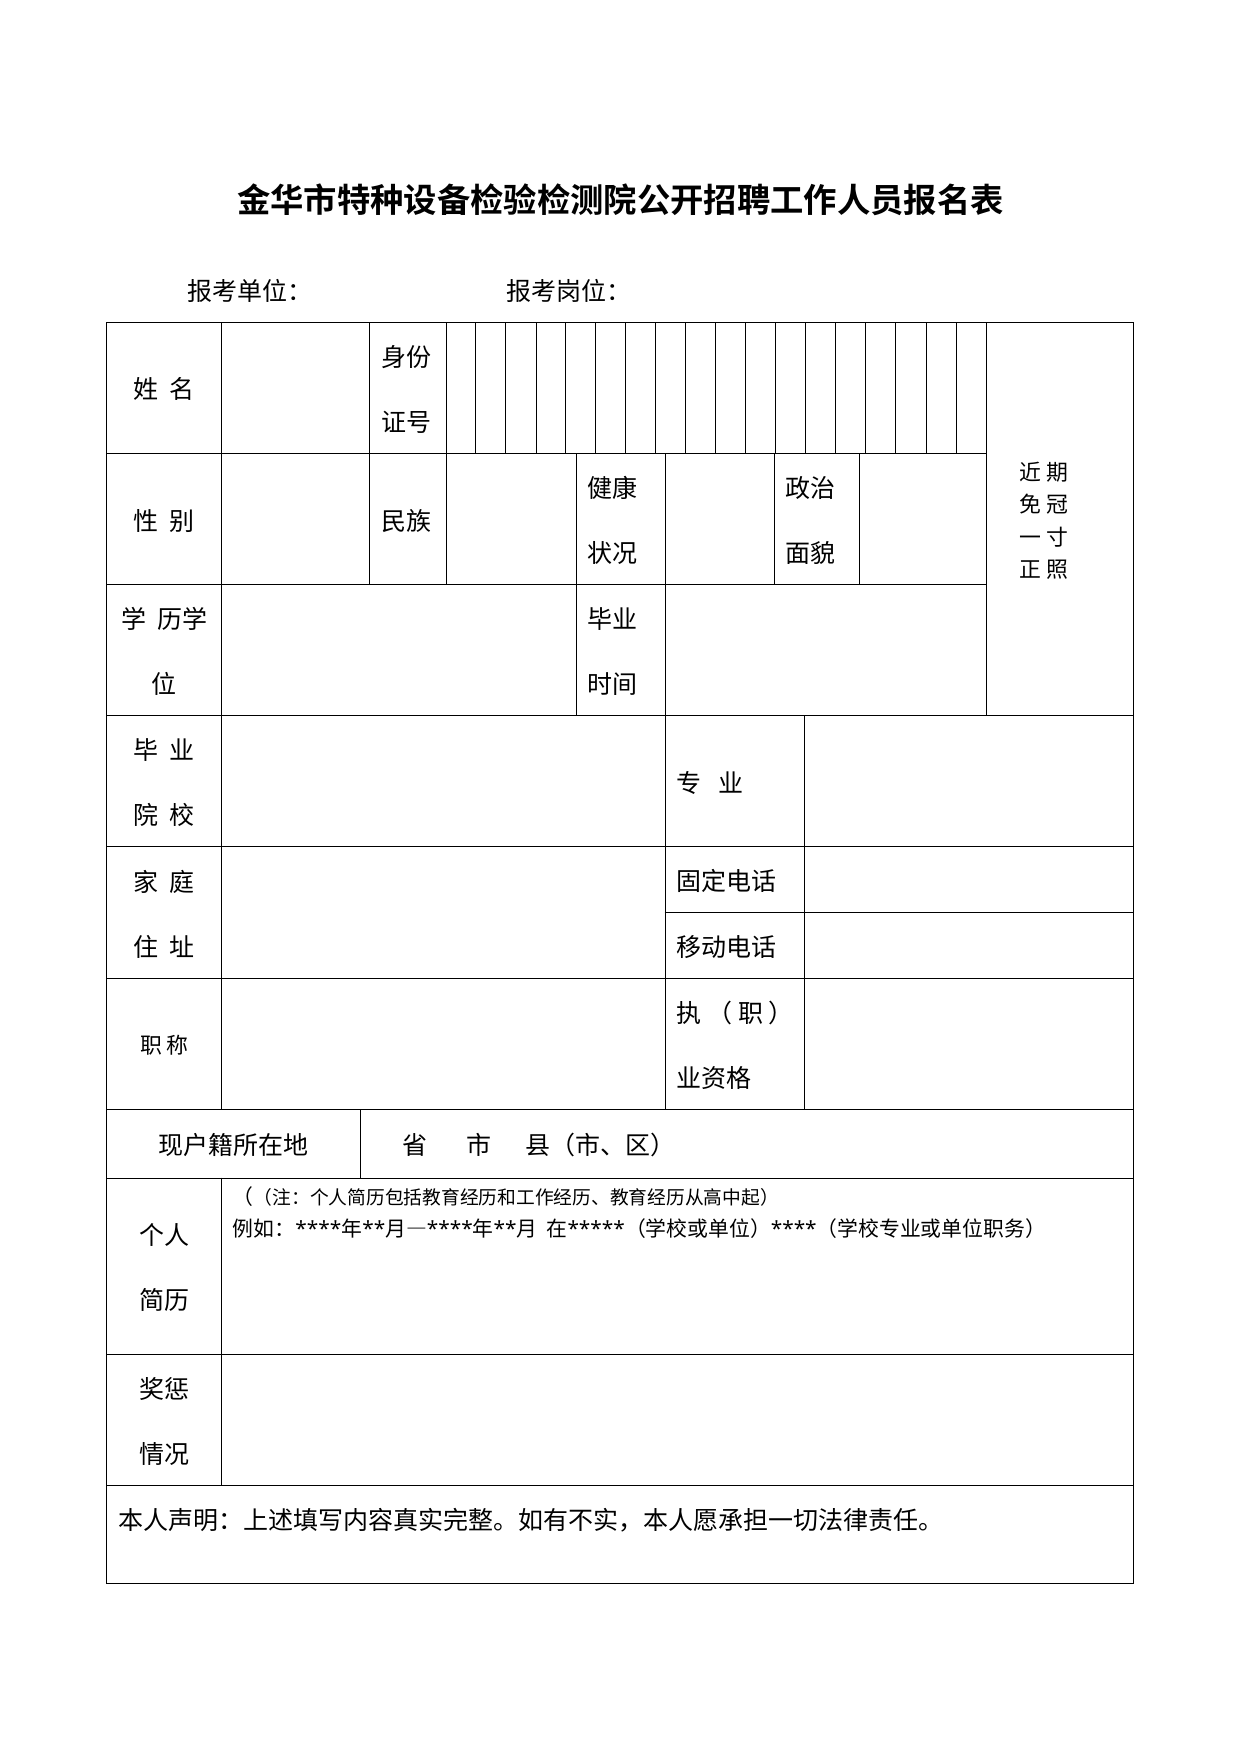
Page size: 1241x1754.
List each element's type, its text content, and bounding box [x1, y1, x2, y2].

table_header [596, 323, 625, 453]
table_header [716, 323, 745, 453]
table_header [836, 323, 865, 453]
table_cell [666, 454, 774, 584]
table_cell 民族 [370, 454, 446, 584]
table_cell [222, 1355, 1133, 1485]
table_cell 健康 状况 [577, 454, 665, 584]
table_header [806, 323, 835, 453]
table_cell （（注：个人简历包括教育经历和工作经历、教育经历从高中起） 例如：****年**月—****年**月 在*****（学校或单位）****（学校专业或单位职务） [222, 1179, 1133, 1354]
text 报考单位： 报考岗位： [187, 257, 1053, 322]
table_header [566, 323, 595, 453]
table_cell [805, 716, 1133, 846]
table_cell [222, 979, 665, 1109]
table_cell [447, 454, 576, 584]
table_header [896, 323, 926, 453]
table_header [776, 323, 805, 453]
table_cell 毕 业 院 校 [107, 716, 221, 846]
table_header [957, 323, 986, 453]
table_cell 政治 面貌 [775, 454, 859, 584]
table_cell 固定电话 [666, 847, 804, 912]
table_header [222, 323, 369, 453]
table_header 身份 证号 [370, 323, 446, 453]
table_cell 移动电话 [666, 913, 804, 978]
table_header [686, 323, 715, 453]
table_cell 家 庭 住 址 [107, 847, 221, 978]
table_cell [222, 716, 665, 846]
table_cell 现户籍所在地 [107, 1110, 360, 1178]
table_header [626, 323, 655, 453]
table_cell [107, 1486, 1133, 1583]
table_cell [805, 913, 1133, 978]
table_cell [222, 454, 369, 584]
table_header [746, 323, 775, 453]
table_cell 个人 简历 [107, 1179, 221, 1354]
table_header [866, 323, 895, 453]
table_header [506, 323, 536, 453]
table_cell 毕业 时间 [577, 585, 665, 715]
table_header 近 期 免 冠 一 寸 正 照 [987, 323, 1133, 715]
table_cell [666, 585, 986, 715]
table_cell 职 称 [107, 979, 221, 1109]
table_header 姓 名 [107, 323, 221, 453]
table_cell 专 业 [666, 716, 804, 846]
table_cell 学 历学 位 [107, 585, 221, 715]
text 金华市特种设备检验检测院公开招聘工作人员报名表 [187, 162, 1053, 224]
table_cell [805, 847, 1133, 912]
table_cell 奖惩 情况 [107, 1355, 221, 1485]
table_cell [222, 585, 576, 715]
table_cell [805, 979, 1133, 1109]
table_cell 性 别 [107, 454, 221, 584]
table_cell [860, 454, 986, 584]
table_cell 执（职）业资格 [666, 979, 804, 1109]
table_cell 省 市 县（市、区） [361, 1110, 1133, 1178]
table_header [447, 323, 475, 453]
table_header [656, 323, 685, 453]
table_header [476, 323, 505, 453]
table_header [927, 323, 956, 453]
table_header [537, 323, 565, 453]
table_cell [222, 847, 665, 978]
